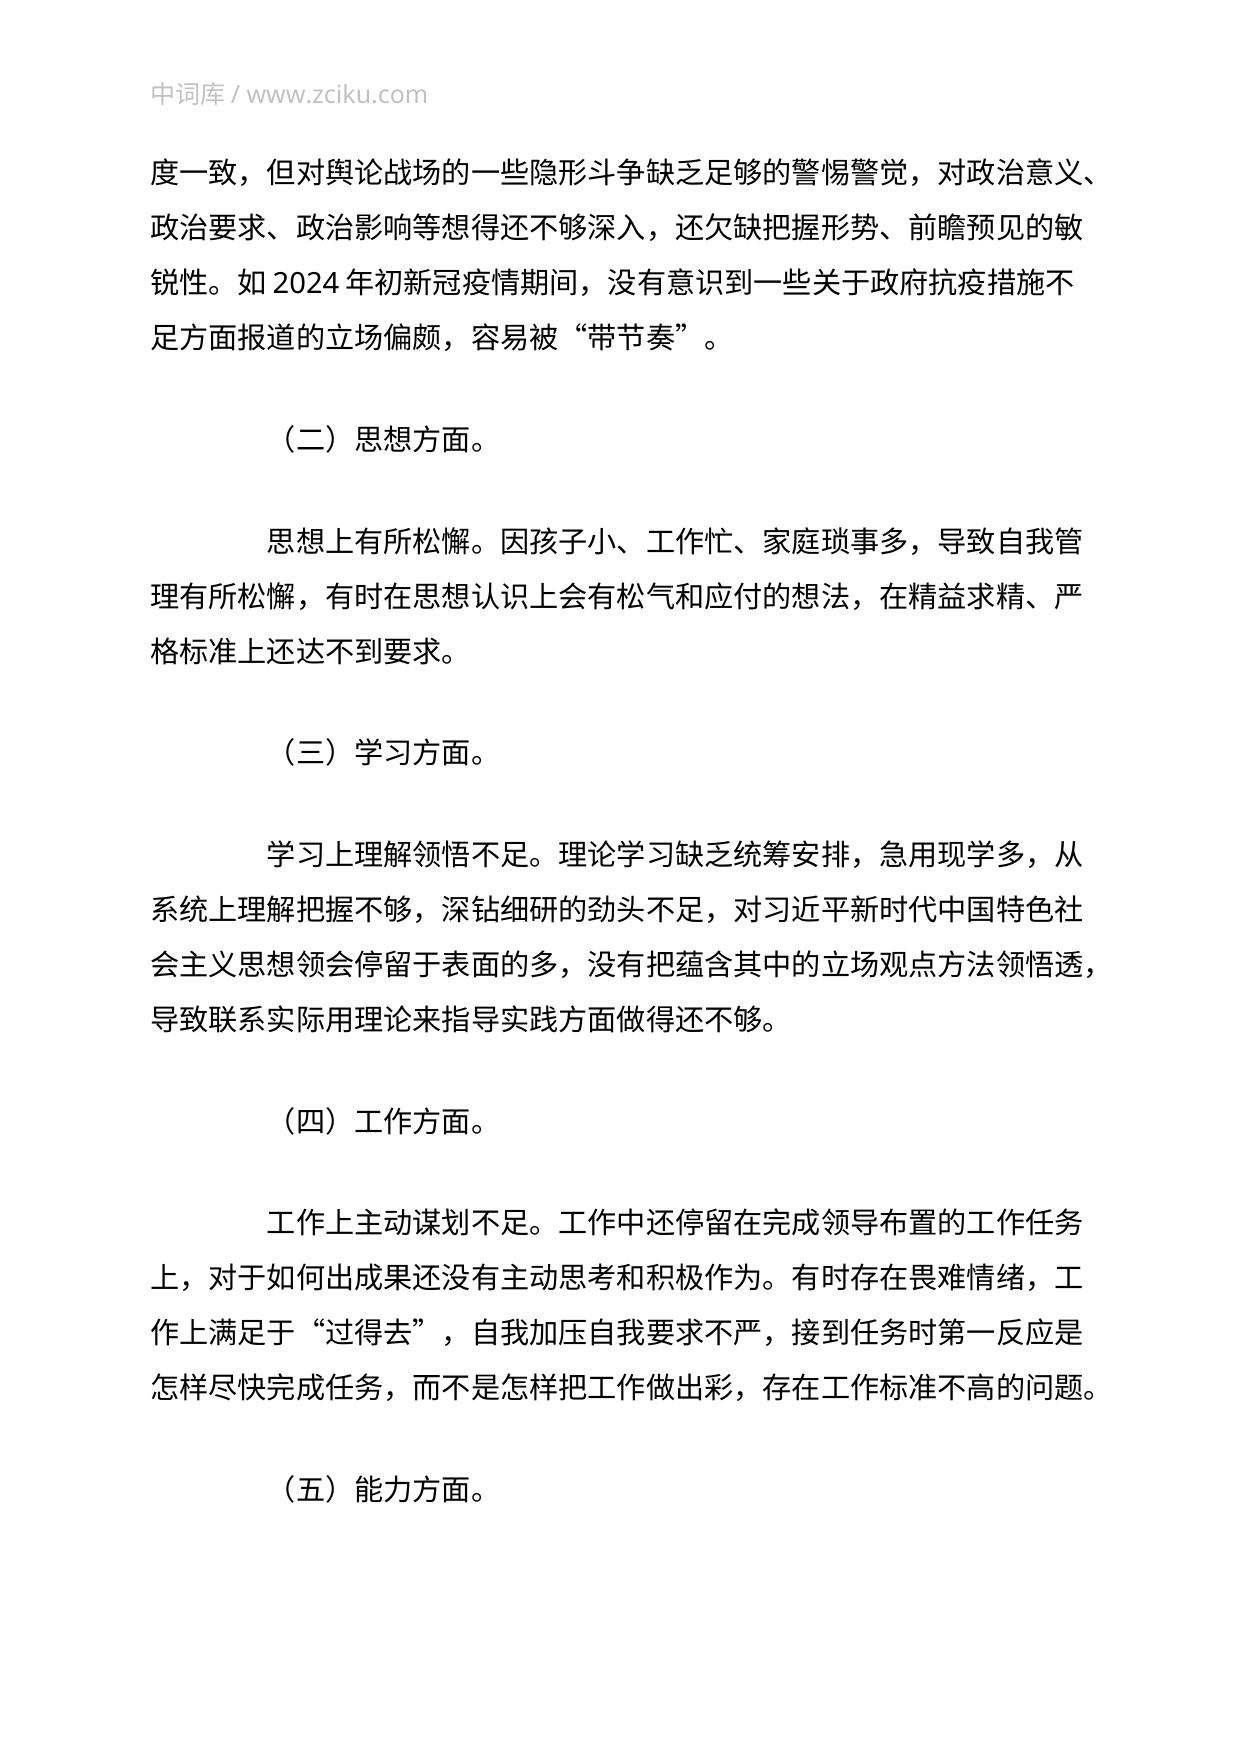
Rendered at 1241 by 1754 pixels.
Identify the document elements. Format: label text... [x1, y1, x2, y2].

text （三）学习方面。 [150, 730, 1090, 772]
text （四）工作方面。 [150, 1098, 1090, 1140]
text 思想上有所松懈。因孩子小、工作忙、家庭琐事多，导致自我管理有所松懈，有时在思想认识上会有松气和应付的想法，在精益求精、严格标准上还达不到要求。 [150, 518, 1090, 670]
text （五）能力方面。 [150, 1466, 1090, 1509]
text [150, 150, 1090, 357]
text 工作上主动谋划不足。工作中还停留在完成领导布置的工作任务上，对于如何出成果还没有主动思考和积极作为。有时存在畏难情绪，工作上满足于“过得去”，自我加压自我要求不严，接到任务时第一反应是怎样尽快完成任务，而不是怎样把工作做出彩，存在工作标准不高的问题。 [150, 1200, 1090, 1407]
text （二）思想方面。 [150, 417, 1090, 459]
text 学习上理解领悟不足。理论学习缺乏统筹安排，急用现学多，从系统上理解把握不够，深钻细研的劲头不足，对习近平新时代中国特色社会主义思想领会停留于表面的多，没有把蕴含其中的立场观点方法领悟透，导致联系实际用理论来指导实践方面做得还不够。 [150, 832, 1090, 1039]
